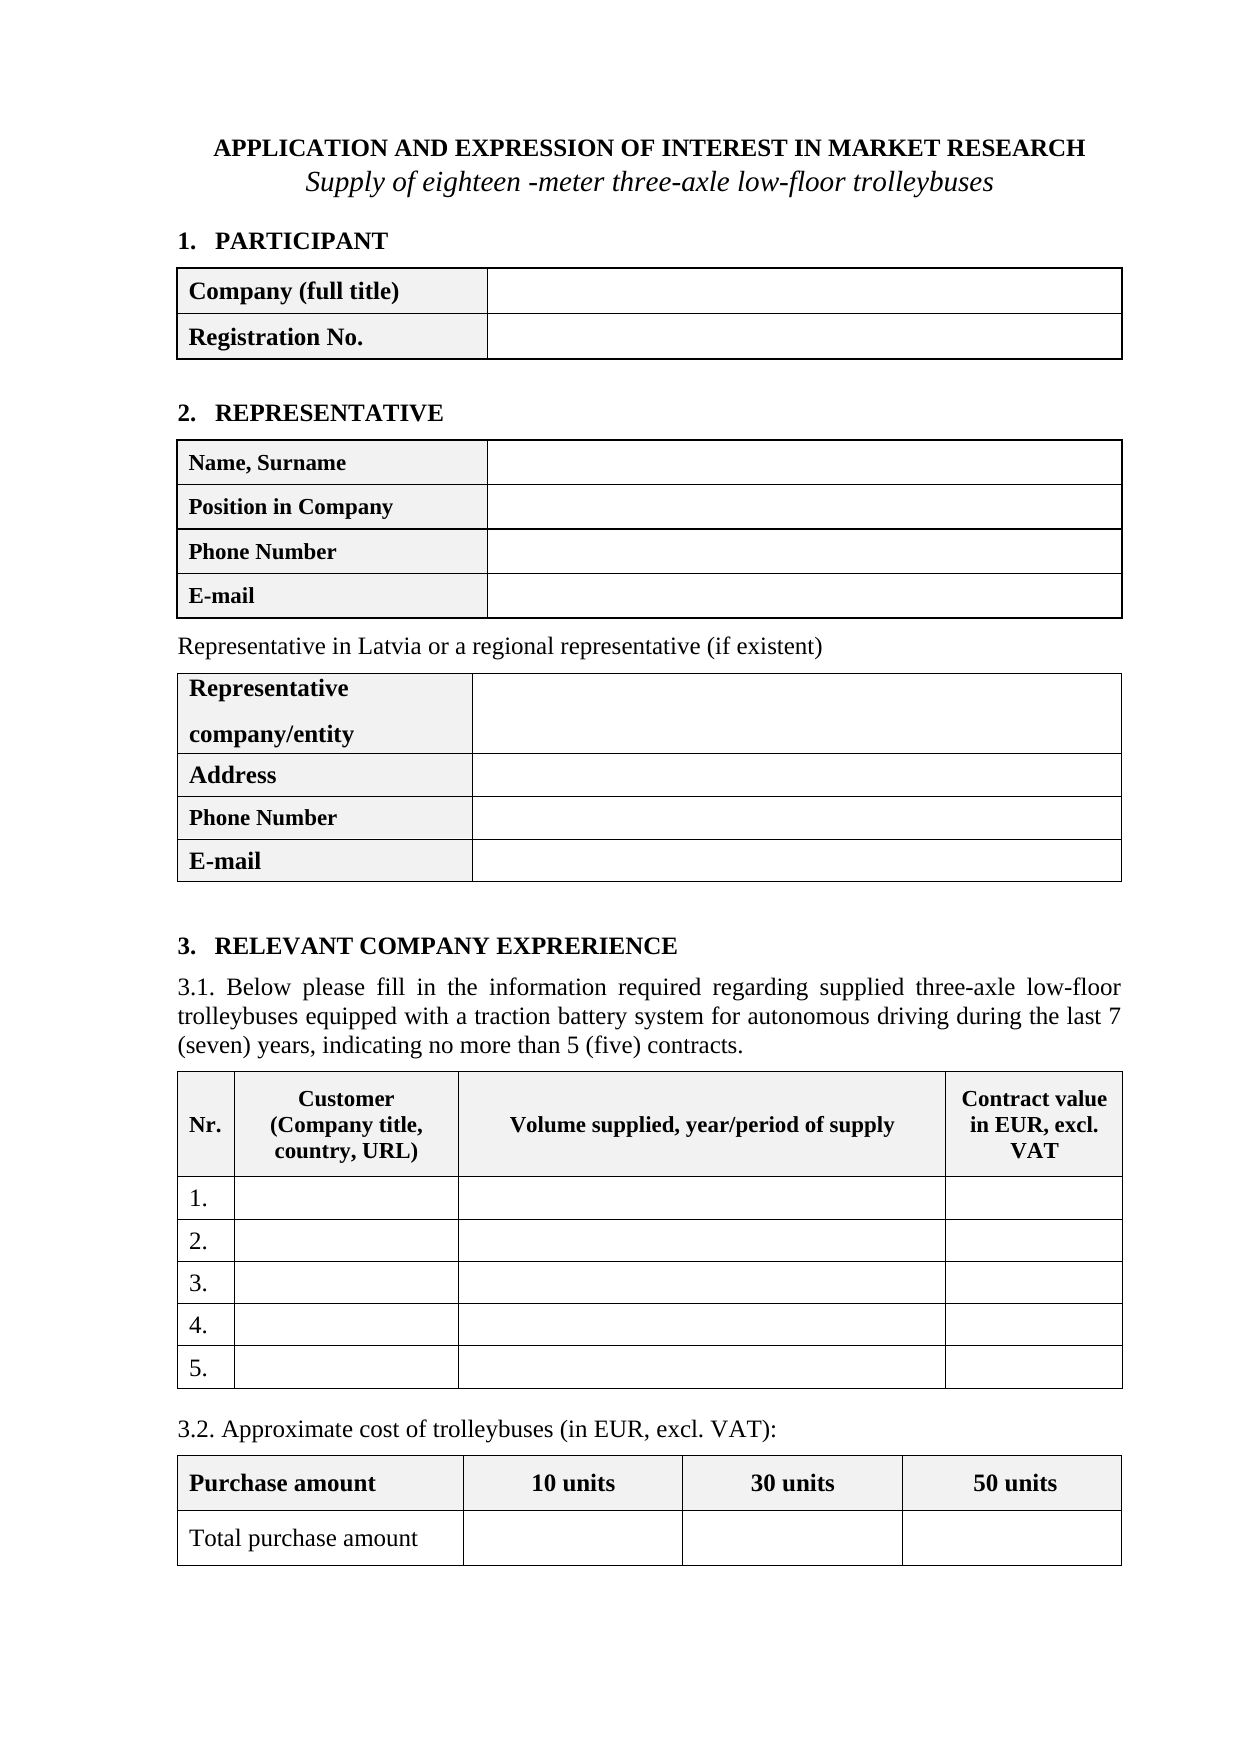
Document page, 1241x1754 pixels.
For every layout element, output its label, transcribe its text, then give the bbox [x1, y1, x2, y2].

list RELEVANT COMPANY EXPRERIENCE [177, 931, 1122, 960]
table_cell [235, 1346, 458, 1388]
table_header 10 units [464, 1456, 682, 1510]
table_header Customer (Company title, country, URL) [235, 1072, 458, 1176]
table_header 30 units [683, 1456, 902, 1510]
text Supply of eighteen -meter three-axle low-floor trolleybuses [177, 164, 1122, 197]
table_cell [235, 1262, 458, 1303]
table_cell [488, 530, 1121, 573]
table_header 50 units [903, 1456, 1121, 1510]
table_cell [946, 1177, 1122, 1218]
text 3.2. Approximate cost of trolleybuses (in EUR, excl. VAT): [177, 1414, 1122, 1442]
text 3.1. Below please fill in the information required regarding supplied three-axle low-floor trolleybuses equipped with a traction battery system for autonomous driving during the last 7 (seven) years, indicating no more than 5 (five) contracts. [177, 972, 1122, 1059]
table_cell [903, 1511, 1121, 1564]
table_cell [683, 1511, 902, 1564]
table_header Contract value in EUR, excl. VAT [946, 1072, 1122, 1176]
table_cell [459, 1177, 945, 1218]
table_header Representative company/entity [178, 674, 472, 753]
table_cell [459, 1262, 945, 1303]
table_cell [946, 1262, 1122, 1303]
table_cell Phone Number [178, 797, 472, 838]
table_cell 4. [178, 1304, 234, 1345]
table_cell [235, 1220, 458, 1261]
table_header [473, 674, 1121, 753]
table_cell Phone Number [178, 530, 487, 573]
table_cell [946, 1346, 1122, 1388]
table_cell 2. [178, 1220, 234, 1261]
table_header Purchase amount [178, 1456, 463, 1510]
list PARTICIPANT [177, 226, 1122, 255]
table_cell [235, 1304, 458, 1345]
table_header [488, 441, 1121, 484]
table_cell Position in Company [178, 485, 487, 528]
table_cell [473, 754, 1121, 796]
table_cell [946, 1220, 1122, 1261]
list REPRESENTATIVE [177, 398, 1122, 427]
table_header Volume supplied, year/period of supply [459, 1072, 945, 1176]
table_header Name, Surname [178, 441, 487, 484]
table_cell 5. [178, 1346, 234, 1388]
table_cell [464, 1511, 682, 1564]
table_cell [178, 1511, 463, 1564]
table_cell [459, 1220, 945, 1261]
table_cell [488, 485, 1121, 528]
table_cell [459, 1346, 945, 1388]
text Representative in Latvia or a regional representative (if existent) [177, 631, 1122, 660]
table_cell [488, 314, 1121, 358]
table_cell 3. [178, 1262, 234, 1303]
table_cell Registration No. [178, 314, 487, 358]
table_cell [488, 574, 1121, 617]
table_header [488, 269, 1121, 313]
table_cell Address [178, 754, 472, 796]
text APPLICATION AND EXPRESSION OF INTEREST IN MARKET RESEARCH [177, 133, 1122, 162]
table_header Company (full title) [178, 269, 487, 313]
table_cell [459, 1304, 945, 1345]
table_cell [235, 1177, 458, 1218]
table_header Nr. [178, 1072, 234, 1176]
table_cell [946, 1304, 1122, 1345]
table_cell E-mail [178, 574, 487, 617]
table_cell [473, 840, 1121, 881]
table_cell E-mail [178, 840, 472, 881]
table_cell 1. [178, 1177, 234, 1218]
table_cell [473, 797, 1121, 838]
